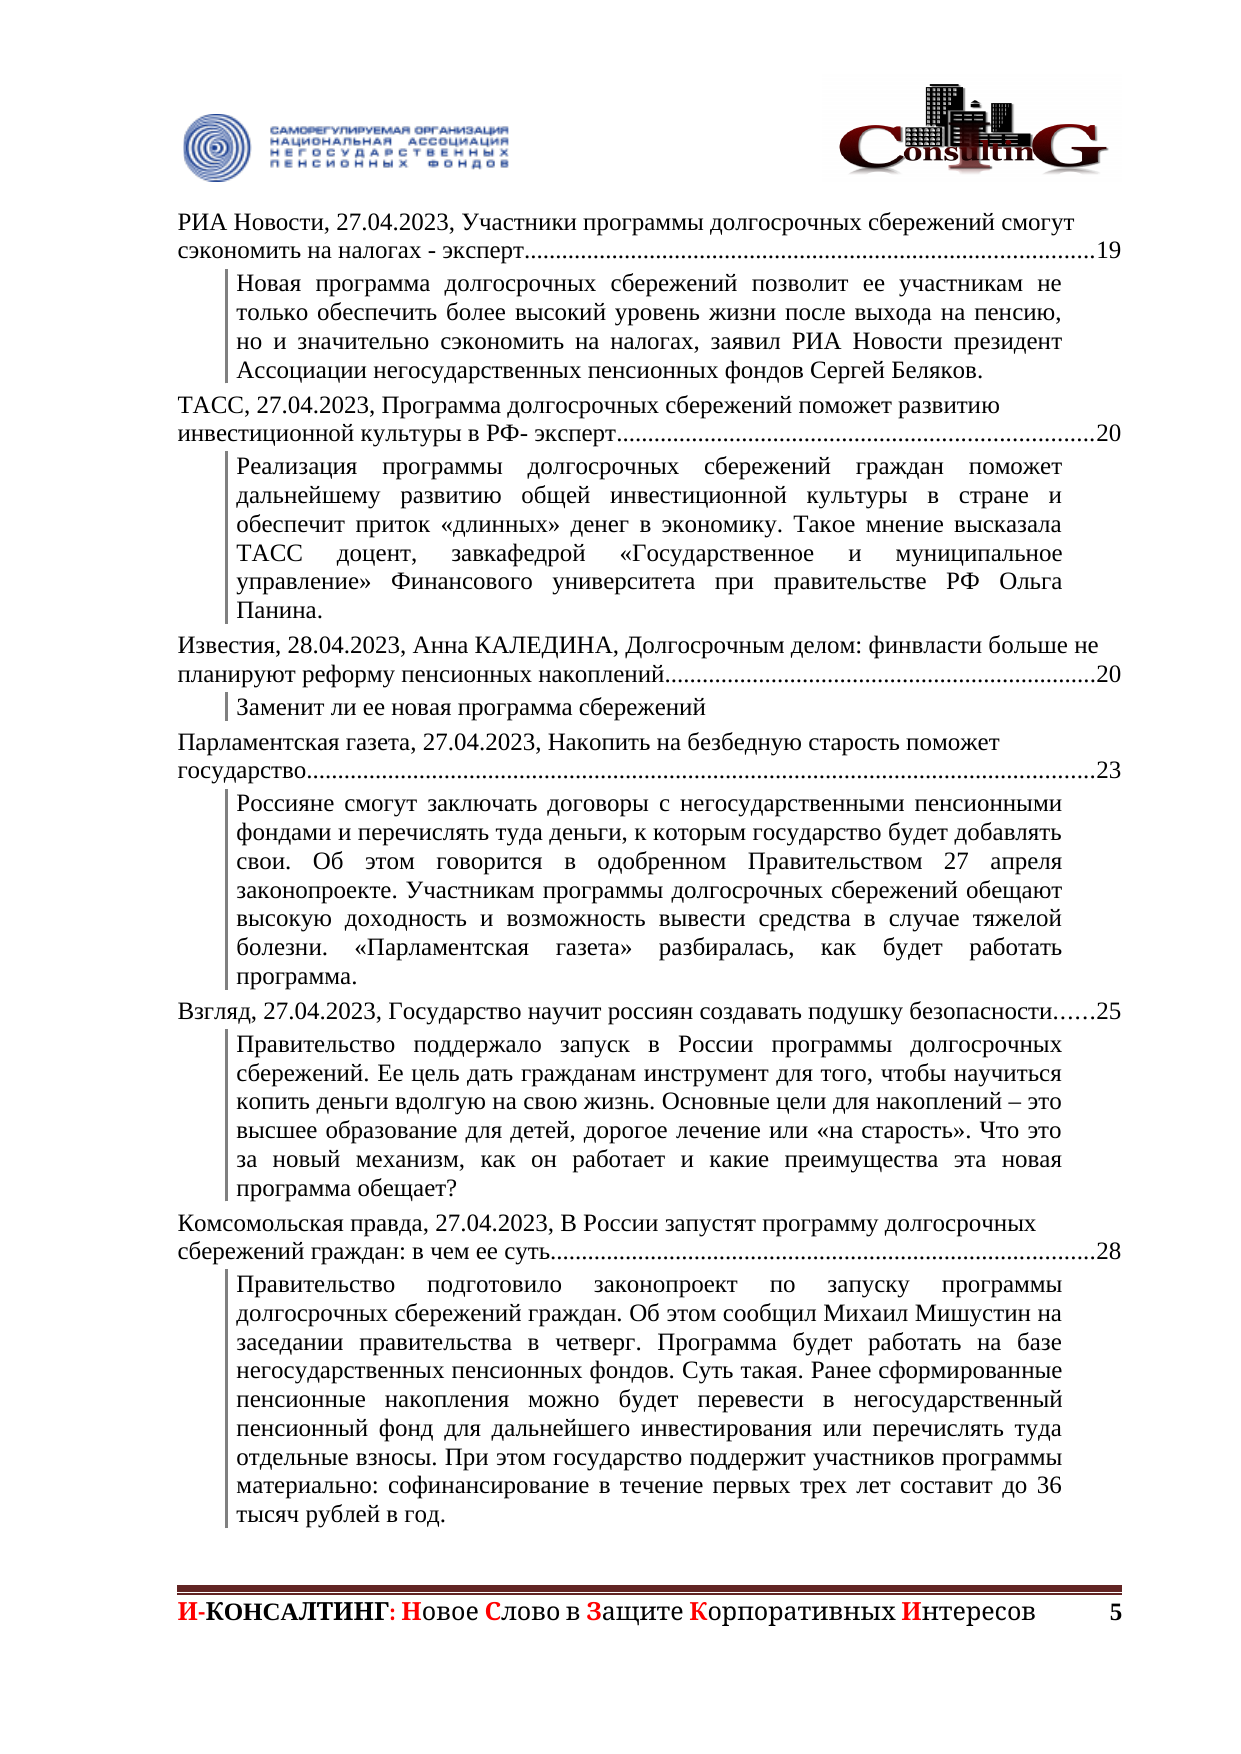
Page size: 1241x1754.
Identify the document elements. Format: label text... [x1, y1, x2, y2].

text Правительство поддержало запуск в России программы долгосрочных сбережений. Ее цель дать гражданам инструмент для того, чтобы научиться копить деньги вдолгую на свою жизнь. Основные цели для накоплений – это высшее образование для детей, дорогое лечение или «на старость». Что это за новый механизм, как он работает и какие преимущества эта новая программа обещает? 25 [228, 1029, 1063, 1201]
text Заменит ли ее новая программа сбережений 20 [228, 692, 1063, 721]
text РИА Новости, 27.04.2023, Участники программы долгосрочных сбережений смогут сэкономить на налогах - эксперт 19 [177, 207, 1122, 264]
text Россияне смогут заключать договоры с негосударственными пенсионными фондами и перечислять туда деньги, к которым государство будет добавлять свои. Об этом говорится в одобренном Правительством 27 апреля законопроекте. Участникам программы долгосрочных сбережений обещают высокую доходность и возможность вывести средства в случае тяжелой болезни. «Парламентская газета» разбиралась, как будет работать программа. 23 [225, 788, 1063, 990]
text Новая программа долгосрочных сбережений позволит ее участникам не только обеспечить более высокий уровень жизни после выхода на пенсию, но и значительно сэкономить на налогах, заявил РИА Новости президент Ассоциации негосударственных пенсионных фондов Сергей Беляков. 19 [225, 268, 1063, 383]
text Известия, 28.04.2023, Анна КАЛЕДИНА, Долгосрочным делом: финвласти больше не планируют реформу пенсионных накоплений 20 [177, 630, 1122, 688]
text Взгляд, 27.04.2023, Государство научит россиян создавать подушку безопасности 25 [177, 996, 1122, 1025]
picture [183, 114, 509, 182]
text Парламентская газета, 27.04.2023, Накопить на безбедную старость поможет государство 23 [177, 727, 1122, 784]
picture [822, 73, 1123, 182]
text Правительство подготовило законопроект по запуску программы долгосрочных сбережений граждан. Об этом сообщил Михаил Мишустин на заседании правительства в четверг. Программа будет работать на базе негосударственных пенсионных фондов. Суть такая. Ранее сформированные пенсионные накопления можно будет перевести в негосударственный пенсионный фонд для дальнейшего инвестирования или перечислять туда отдельные взносы. При этом государство поддержит участников программы материально: софинансирование в течение первых трех лет составит до 36 тысяч рублей в год. 28 [228, 1269, 1063, 1528]
text Реализация программы долгосрочных сбережений граждан поможет дальнейшему развитию общей инвестиционной культуры в стране и обеспечит приток «длинных» денег в экономику. Такое мнение высказала ТАСС доцент, завкафедрой «Государственное и муниципальное управление» Финансового университета при правительстве РФ Ольга Панина. 20 [228, 451, 1063, 624]
text Комсомольская правда, 27.04.2023, В России запустят программу долгосрочных сбережений граждан: в чем ее суть 28 [177, 1208, 1122, 1265]
text ТАСС, 27.04.2023, Программа долгосрочных сбережений поможет развитию инвестиционной культуры в РФ- эксперт 20 [177, 390, 1122, 447]
